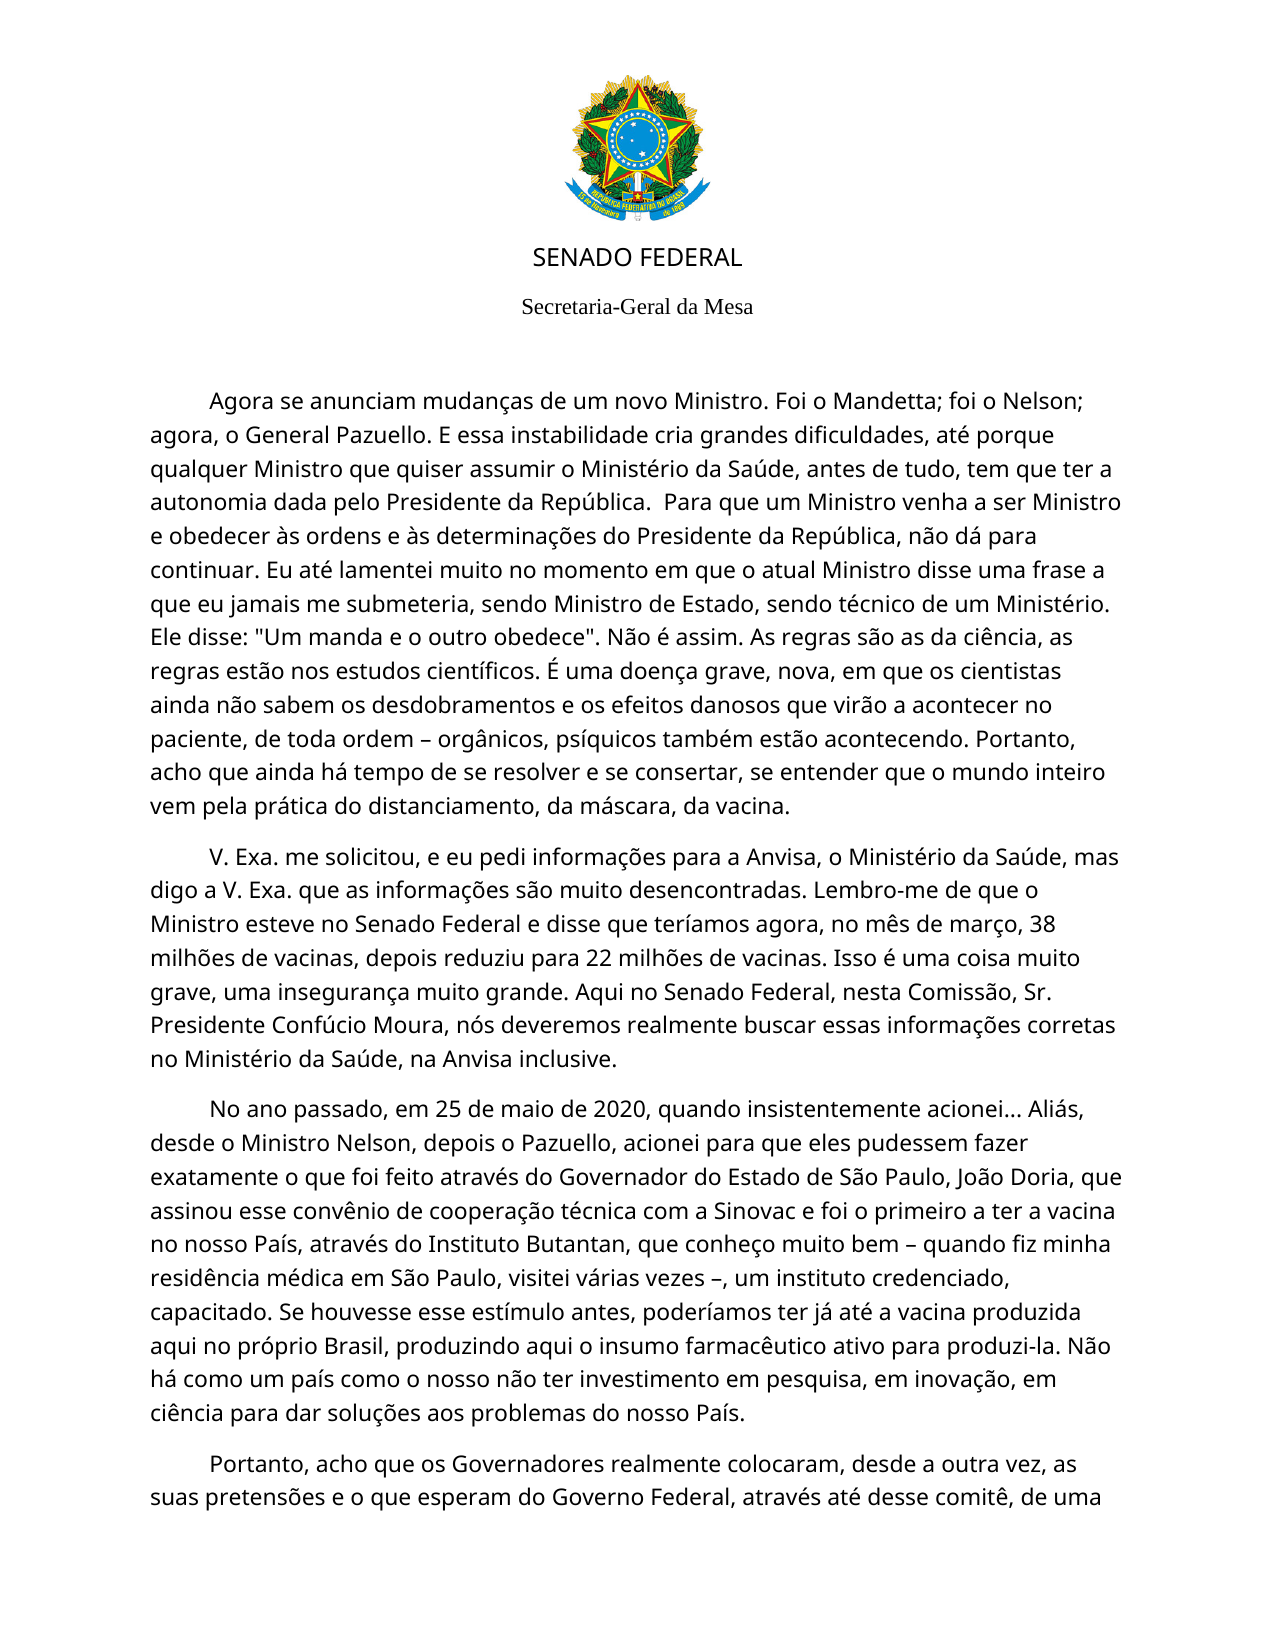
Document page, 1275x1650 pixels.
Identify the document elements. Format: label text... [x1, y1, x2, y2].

text V. Exa. me solicitou, e eu pedi informações para a Anvisa, o Ministério da Saúde, mas digo a V. Exa. que as informações são muito desencontradas. Lembro-me de que o Ministro esteve no Senado Federal e disse que teríamos agora, no mês de março, 38 milhões de vacinas, depois reduziu para 22 milhões de vacinas. Isso é uma coisa muito grave, uma insegurança muito grande. Aqui no Senado Federal, nesta Comissão, Sr. Presidente Confúcio Moura, nós deveremos realmente buscar essas informações corretas no Ministério da Saúde, na Anvisa inclusive. [150, 840, 1125, 1074]
picture [564, 75, 711, 221]
text No ano passado, em 25 de maio de 2020, quando insistentemente acionei... Aliás, desde o Ministro Nelson, depois o Pazuello, acionei para que eles pudessem fazer exatamente o que foi feito através do Governador do Estado de São Paulo, João Doria, que assinou esse convênio de cooperação técnica com a Sinovac e foi o primeiro a ter a vacina no nosso País, através do Instituto Butantan, que conheço muito bem – quando fiz minha residência médica em São Paulo, visitei várias vezes –, um instituto credenciado, capacitado. Se houvesse esse estímulo antes, poderíamos ter já até a vacina produzida aqui no próprio Brasil, produzindo aqui o insumo farmacêutico ativo para produzi-la. Não há como um país como o nosso não ter investimento em pesquisa, em inovação, em ciência para dar soluções aos problemas do nosso País. [150, 1093, 1125, 1428]
text Agora se anunciam mudanças de um novo Ministro. Foi o Mandetta; foi o Nelson; agora, o General Pazuello. E essa instabilidade cria grandes dificuldades, até porque qualquer Ministro que quiser assumir o Ministério da Saúde, antes de tudo, tem que ter a autonomia dada pelo Presidente da República. Para que um Ministro venha a ser Ministro e obedecer às ordens e às determinações do Presidente da República, não dá para continuar. Eu até lamentei muito no momento em que o atual Ministro disse uma frase a que eu jamais me submeteria, sendo Ministro de Estado, sendo técnico de um Ministério. Ele disse: "Um manda e o outro obedece". Não é assim. As regras são as da ciência, as regras estão nos estudos científicos. É uma doença grave, nova, em que os cientistas ainda não sabem os desdobramentos e os efeitos danosos que virão a acontecer no paciente, de toda ordem – orgânicos, psíquicos também estão acontecendo. Portanto, acho que ainda há tempo de se resolver e se consertar, se entender que o mundo inteiro vem pela prática do distanciamento, da máscara, da vacina. [150, 385, 1125, 821]
